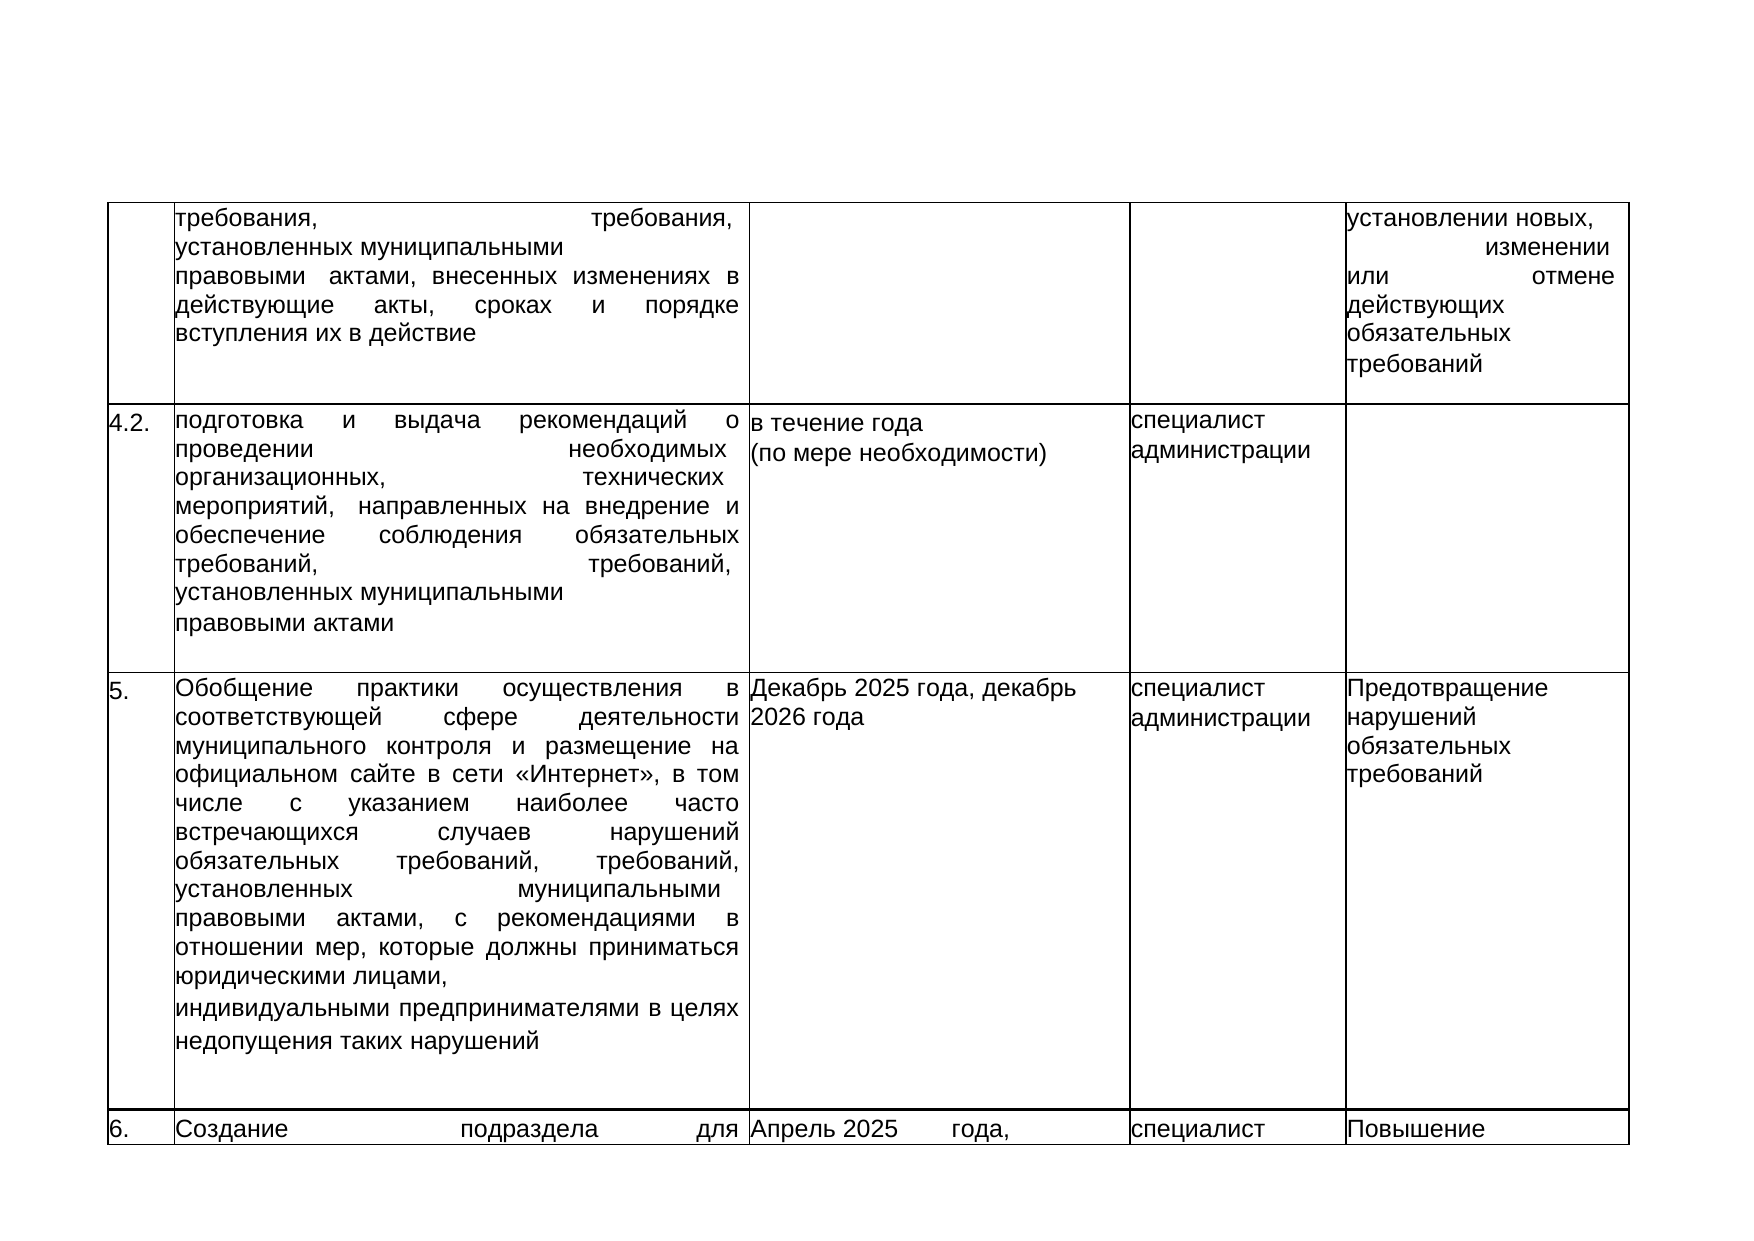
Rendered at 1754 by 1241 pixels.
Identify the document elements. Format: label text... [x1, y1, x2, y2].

table_cell [1347, 405, 1628, 672]
table_cell Обобщение практики осуществления в соответствующей сфере деятельности муниципального контроля и размещение на официальном сайте в сети «Интернет», в том числе с указанием наиболее часто встречающихся случаев нарушений обязательных требований, требований, установленных муниципальными правовыми актами, с рекомендациями в отношении мер, которые должны приниматься юридическими лицами, индивидуальными предпринимателями в целях недопущения таких нарушений [175, 673, 749, 1108]
table_cell специалист администрации [1131, 673, 1345, 1108]
table_cell 6. [109, 1111, 174, 1144]
table_cell Создание подраздела для [175, 1111, 749, 1144]
table_header [750, 203, 1129, 403]
table_header требования, требования, установленных муниципальными правовыми актами, внесенных изменениях в действующие акты, сроках и порядке вступления их в действие [175, 203, 749, 403]
table_cell специалист администрации [1131, 405, 1345, 672]
table_cell Апрель 2025 года, [750, 1111, 1129, 1144]
table_cell 4.2. [109, 405, 174, 672]
table_header [109, 203, 174, 403]
table_cell 5. [109, 673, 174, 1108]
table_header установлении новых, изменении или отмене действующих обязательных требований [1347, 203, 1628, 403]
table_cell Декабрь 2025 года, декабрь 2026 года [750, 673, 1129, 1108]
table_header [1131, 203, 1345, 403]
table_cell Повышение [1347, 1111, 1628, 1144]
table_cell специалист [1131, 1111, 1345, 1144]
table_cell подготовка и выдача рекомендаций о проведении необходимых организационных, технических мероприятий, направленных на внедрение и обеспечение соблюдения обязательных требований, требований, установленных муниципальными правовыми актами [175, 405, 749, 672]
table_cell в течение года (по мере необходимости) [750, 405, 1129, 672]
table_cell Предотвращение нарушений обязательных требований [1347, 673, 1628, 1108]
